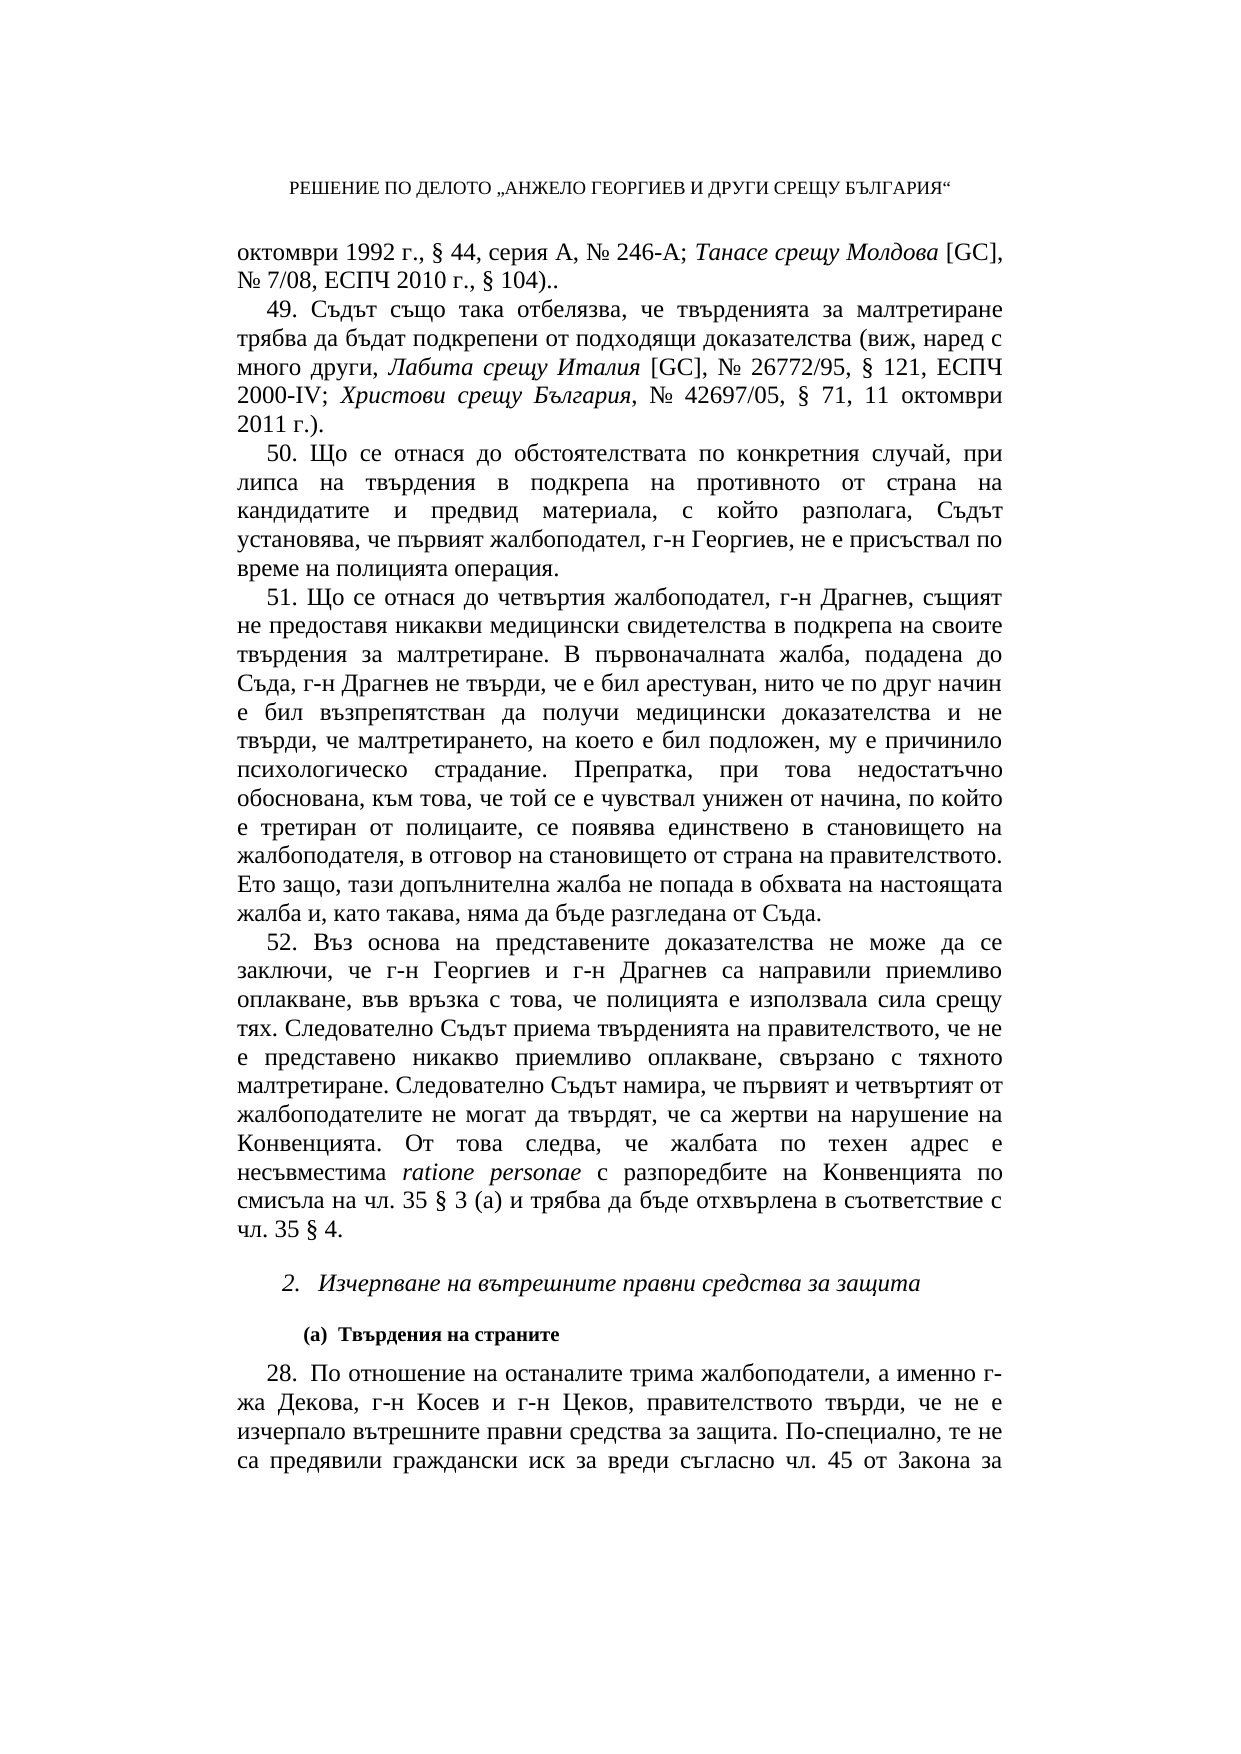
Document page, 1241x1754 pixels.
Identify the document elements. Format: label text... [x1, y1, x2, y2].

text 49. Съдът също така отбелязва, че твърденията за малтретиране трябва да бъдат подкрепени от подходящи доказателства (виж, наред с много други, Лабита срещу Италия [GC], № 26772/95, § 121, ЕСПЧ 2000-IV; Христови срещу България, № 42697/05, § 71, 11 октомври 2011 г.). [237, 294, 1003, 438]
text 52. Въз основа на представените доказателства не може да се заключи, че г-н Георгиев и г-н Драгнев са направили приемливо оплакване, във връзка с това, че полицията е използвала сила срещу тях. Следователно Съдът приема твърденията на правителството, че не е представено никакво приемливо оплакване, свързано с тяхното малтретиране. Следователно Съдът намира, че първият и четвъртият от жалбоподателите не могат да твърдят, че са жертви на нарушение на Конвенцията. От това следва, че жалбата по техен адрес е несъвместима ratione personae с разпоредбите на Конвенцията по смисъла на чл. 35 § 3 (а) и трябва да бъде отхвърлена в съответствие с чл. 35 § 4. [237, 927, 1003, 1243]
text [237, 1358, 1003, 1473]
text 51. Що се отнася до четвъртия жалбоподател, г-н Драгнев, същият не предоставя никакви медицински свидетелства в подкрепа на своите твърдения за малтретиране. В първоначалната жалба, подадена до Съда, г-н Драгнев не твърди, че е бил арестуван, нито че по друг начин е бил възпрепятстван да получи медицински доказателства и не твърди, че малтретирането, на което е бил подложен, му е причинило психологическо страдание. Препратка, при това недостатъчно обоснована, към това, че той се е чувствал унижен от начина, по който е третиран от полицаите, се появява единствено в становището на жалбоподателя, в отговор на становището от страна на правителството. Ето защо, тази допълнителна жалба не попада в обхвата на настоящата жалба и, като такава, няма да бъде разгледана от Съда. [237, 582, 1003, 927]
text 50. Що се отнася до обстоятелствата по конкретния случай, при липса на твърдения в подкрепа на противното от страна на кандидатите и предвид материала, с който разполага, Съдът установява, че първият жалбоподател, г-н Георгиев, не е присъствал по време на полицията операция. [237, 438, 1003, 582]
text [237, 237, 1003, 294]
subtitle (a) Твърдения на страните [303, 1322, 1003, 1346]
subtitle 2. Изчерпване на вътрешните правни средства за защита [282, 1268, 1003, 1297]
